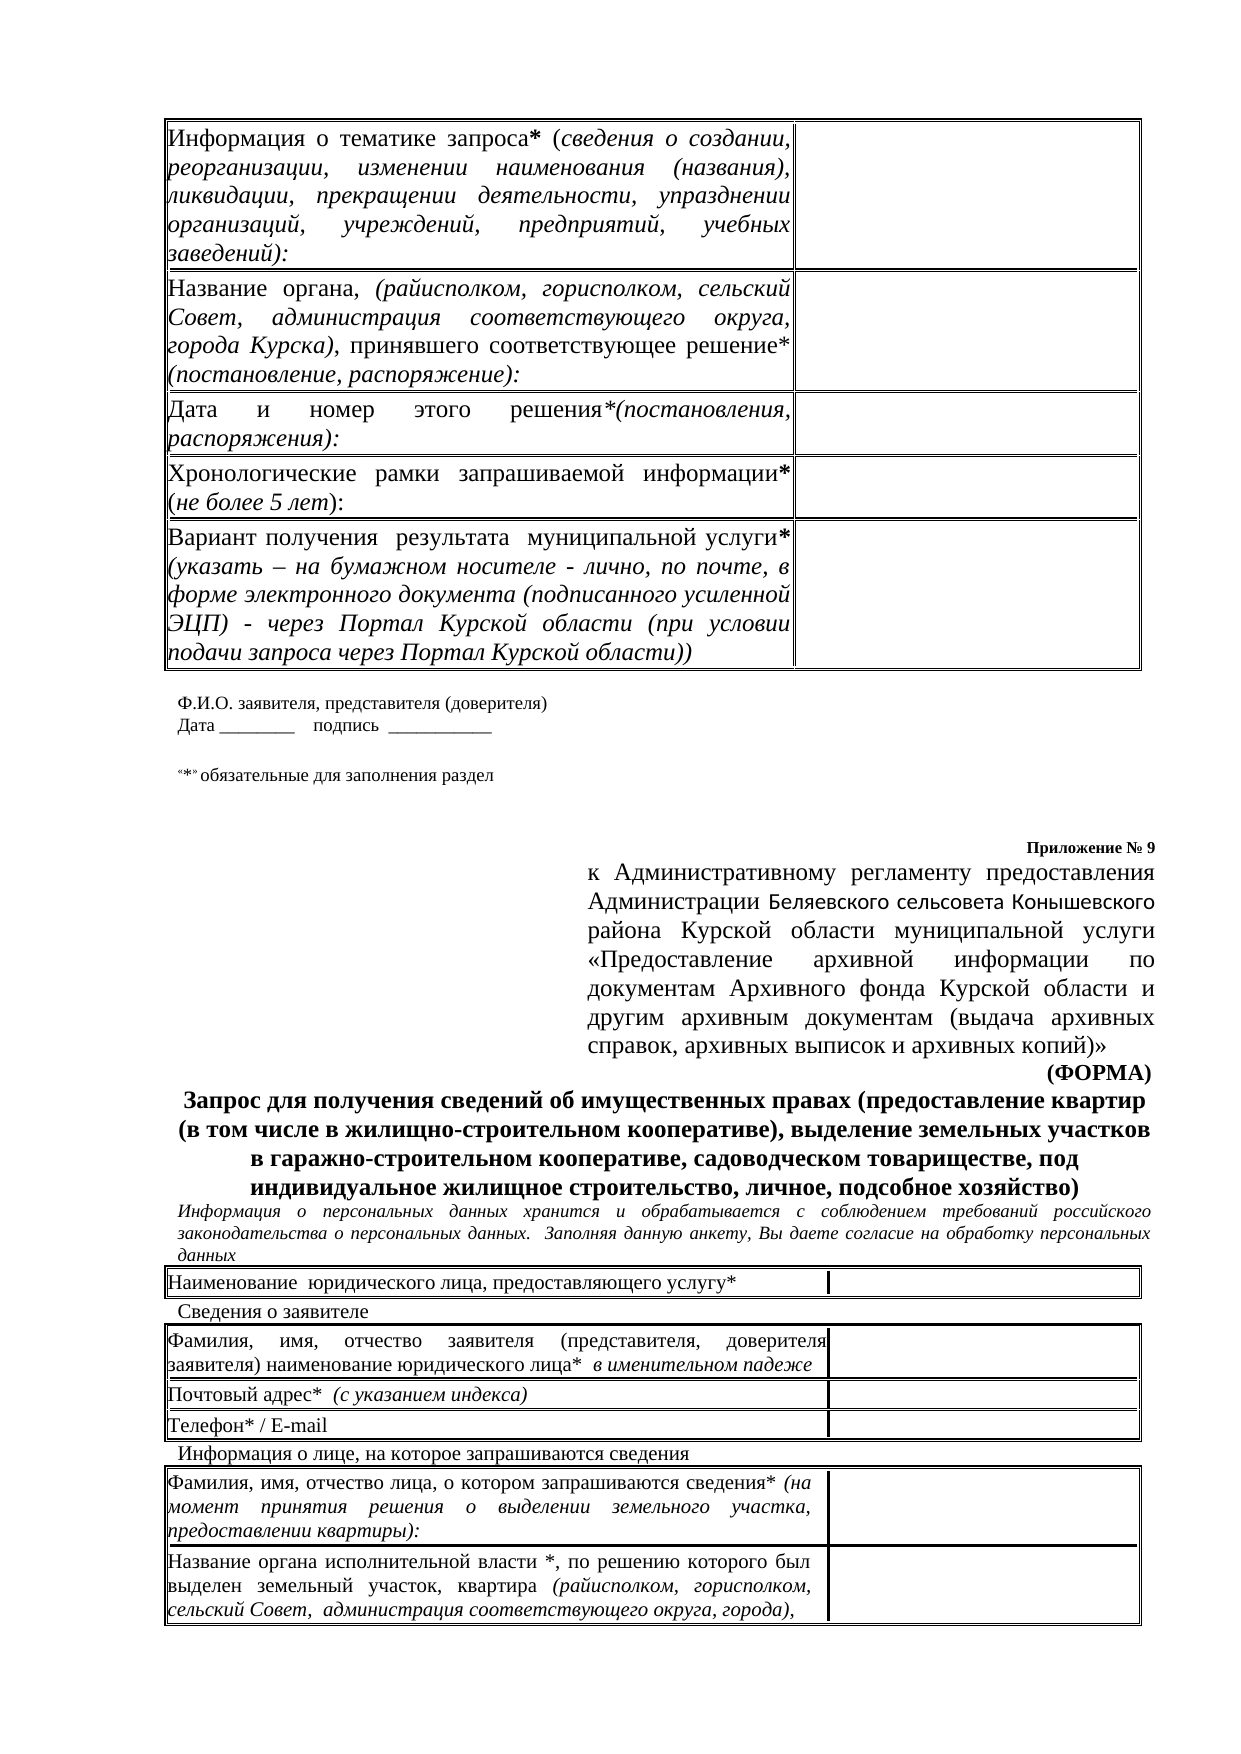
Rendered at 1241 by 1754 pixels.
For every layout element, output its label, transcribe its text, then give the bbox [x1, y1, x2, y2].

text Дата ________ подпись ___________ [177, 714, 1152, 735]
table_cell [830, 1377, 1139, 1408]
table_header Фамилия, имя, отчество лица, о котором запрашиваются сведения* (на момент принятия решения о выделении земельного участка, предоставлении квартиры): [168, 1469, 828, 1544]
table_cell Дата и номер этого решения*(постановления, распоряжения): [168, 390, 793, 453]
table_cell [828, 1408, 1140, 1438]
table_cell Название органа, (райисполком, горисполком, сельский Совет, администрация соответствующего округа, города Курска), принявшего соответствующее решение* (постановление, распоряжение): [168, 268, 793, 389]
table_header Фамилия, имя, отчество заявителя (представителя, доверителя заявителя) наименование юридического лица* в именительном падеже [168, 1326, 828, 1377]
text Ф.И.О. заявителя, представителя (доверителя) [177, 692, 1152, 714]
table_header [828, 1469, 1139, 1544]
text «*» обязательные для заполнения раздел [177, 764, 1152, 786]
table_cell Почтовый адрес* (с указанием индекса) [168, 1377, 827, 1408]
table_cell [796, 390, 1139, 453]
table_header [828, 1269, 1139, 1296]
text Информация о персональных данных хранится и обрабатывается с соблюдением требований российского законодательства о персональных данных. Заполняя данную анкету, Вы даете согласие на обработку персональных данных [177, 1200, 1152, 1265]
text Сведения о заявителе [177, 1299, 1152, 1323]
table_cell Телефон* / E-mail [166, 1408, 828, 1438]
table_cell Информация о тематике запроса* (сведения о создании, реорганизации, изменении наименования (названия), ликвидации, прекращении деятельности, упразднении организаций, учреждений, предприятий, учебных заведений): [168, 122, 795, 268]
table_header [828, 1326, 1139, 1377]
table_cell [795, 517, 1139, 667]
table_header Наименование юридического лица, предоставляющего услугу* [168, 1269, 828, 1296]
table_cell [795, 122, 1139, 268]
table_cell Название органа исполнительной власти *, по решению которого был выделен земельный участок, квартира (райисполком, горисполком, сельский Совет, администрация соответствующего округа, города), [168, 1544, 828, 1622]
text Запрос для получения сведений об имущественных правах (предоставление квартир (в том числе в жилищно-строительном кооперативе), выделение земельных участков в гаражно-строительном кооперативе, садоводческом товариществе, под индивидуальное жилищное строительство, личное, подсобное хозяйство) [177, 1085, 1152, 1200]
table_cell [828, 1544, 1139, 1622]
table_cell Вариант получения результата муниципальной услуги* (указать – на бумажном носителе - лично, по почте, в форме электронного документа (подписанного усиленной ЭЦП) - через Портал Курской области (при условии подачи запроса через Портал Курской области)) [168, 517, 795, 667]
table_header Приложение № 9 к Административному регламенту предоставления Администрации Беляевского сельсовета Конышевского района Курской области муниципальной услуги «Предоставление архивной информации по документам Архивного фонда Курской области и другим архивным документам (выдача архивных справок, архивных выписок и архивных копий)» [576, 838, 1167, 1059]
text (ФОРМА) [177, 1059, 1152, 1085]
table_cell Хронологические рамки запрашиваемой информации* (не более 5 лет): [168, 454, 793, 517]
text Информация о лице, на которое запрашиваются сведения [177, 1441, 1152, 1465]
table_cell [796, 268, 1139, 389]
table_cell [796, 454, 1139, 517]
